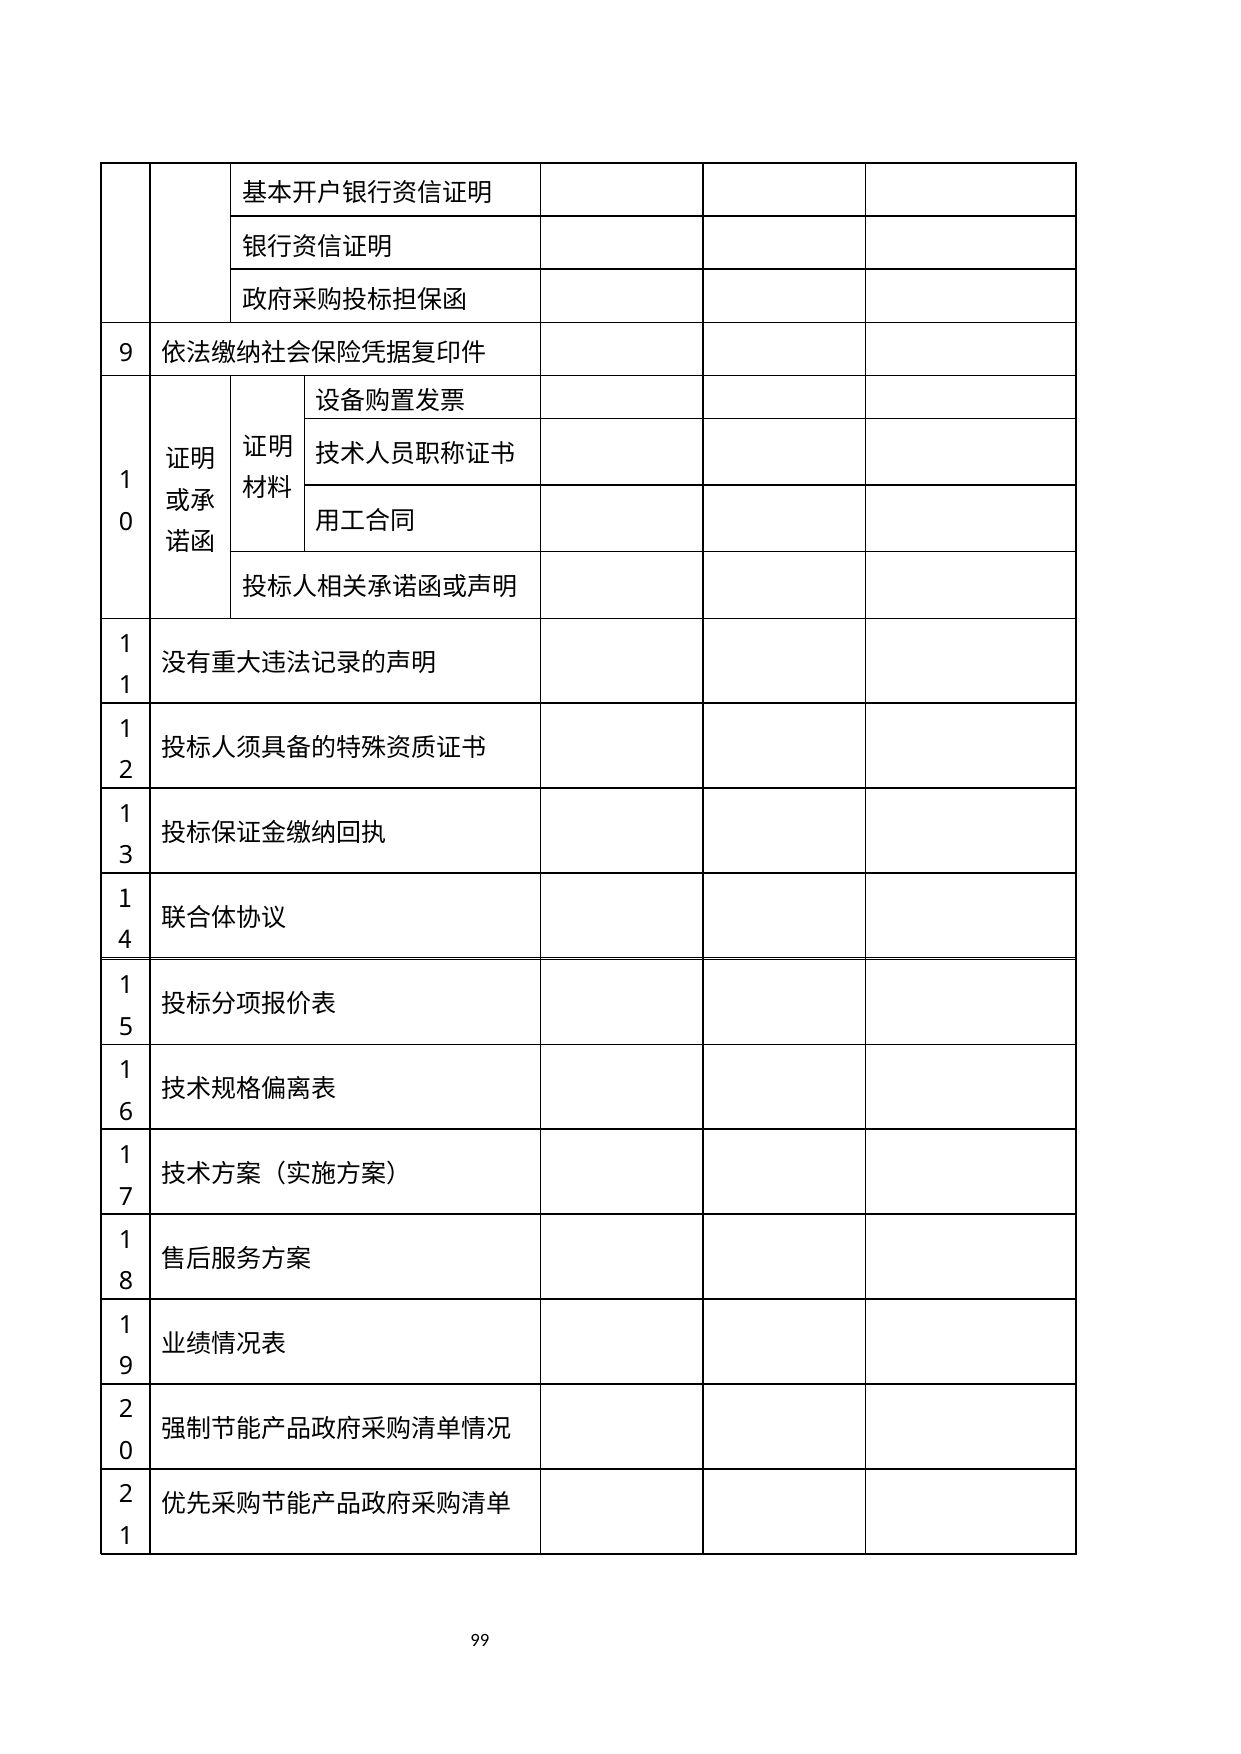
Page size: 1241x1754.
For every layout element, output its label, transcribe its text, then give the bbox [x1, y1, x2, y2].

table_cell [541, 217, 702, 268]
table_cell [866, 1385, 1075, 1468]
table_cell [541, 323, 702, 374]
table_cell [866, 323, 1075, 374]
table_cell [866, 1215, 1075, 1298]
table_cell 18 [102, 1215, 149, 1298]
table_cell [704, 552, 865, 617]
table_cell [541, 1045, 702, 1128]
table_cell [541, 419, 702, 484]
table_cell [704, 789, 865, 872]
table_cell [704, 1045, 865, 1128]
table_cell [866, 704, 1075, 787]
table_cell [541, 704, 702, 787]
table_cell 技术人员职称证书 [305, 419, 540, 484]
table_cell [541, 1300, 702, 1383]
table_cell [866, 619, 1075, 702]
table_cell [541, 552, 702, 617]
table_cell 投标人须具备的特殊资质证书 [151, 704, 540, 787]
table_cell [866, 1470, 1075, 1553]
table_cell 银行资信证明 [231, 217, 540, 268]
table_cell [866, 419, 1075, 484]
table_cell 业绩情况表 [151, 1300, 540, 1383]
table_cell [704, 323, 865, 374]
table_cell 投标人相关承诺函或声明 [231, 552, 540, 617]
table_cell [704, 874, 865, 957]
table_cell 17 [102, 1130, 149, 1213]
table_cell [704, 1300, 865, 1383]
table_cell [704, 1130, 865, 1213]
table_cell [704, 419, 865, 484]
table_cell [704, 960, 865, 1043]
table_cell [866, 960, 1075, 1043]
table_cell [704, 164, 865, 215]
table_cell [541, 270, 702, 321]
table_cell [866, 164, 1075, 215]
table_cell [866, 486, 1075, 551]
table_cell [866, 376, 1075, 418]
table_cell [704, 704, 865, 787]
table_cell 联合体协议 [151, 874, 540, 957]
table_cell 证明或承诺函 [151, 376, 230, 617]
table_cell 10 [102, 376, 149, 617]
table_cell 售后服务方案 [151, 1215, 540, 1298]
table_cell [866, 1300, 1075, 1383]
table_cell 20 [102, 1385, 149, 1468]
table_cell 强制节能产品政府采购清单情况 [151, 1385, 540, 1468]
table_cell 基本开户银行资信证明 [231, 164, 540, 215]
table_cell 依法缴纳社会保险凭据复印件 [151, 323, 540, 374]
table_cell [704, 1385, 865, 1468]
table_cell [541, 1215, 702, 1298]
table_cell [541, 1130, 702, 1213]
table_cell [704, 1215, 865, 1298]
table_cell [541, 1385, 702, 1468]
table_cell [541, 874, 702, 957]
table_cell [541, 486, 702, 551]
table_cell 13 [102, 789, 149, 872]
table_cell [866, 874, 1075, 957]
table_cell 9 [102, 323, 149, 374]
table_cell 19 [102, 1300, 149, 1383]
table_cell [704, 217, 865, 268]
table_cell [541, 376, 702, 418]
table_cell 设备购置发票 [305, 376, 540, 418]
table_cell 12 [102, 704, 149, 787]
table_cell [541, 1470, 702, 1553]
table_cell [866, 1045, 1075, 1128]
table_cell [704, 376, 865, 418]
table_cell [866, 217, 1075, 268]
table_cell [541, 164, 702, 215]
table_cell 用工合同 [305, 486, 540, 551]
table_cell 没有重大违法记录的声明 [151, 619, 540, 702]
table_cell [866, 270, 1075, 321]
table_cell [704, 486, 865, 551]
table_cell 政府采购投标担保函 [231, 270, 540, 321]
table_cell [704, 270, 865, 321]
table_cell 投标保证金缴纳回执 [151, 789, 540, 872]
table_cell 11 [102, 619, 149, 702]
table_cell [866, 789, 1075, 872]
table_cell 证明材料 [231, 376, 304, 551]
table_cell [704, 1470, 865, 1553]
table_cell 15 [102, 960, 149, 1043]
table_cell 优先采购节能产品政府采购清单情况 [151, 1470, 540, 1553]
table_cell 14 [102, 874, 149, 957]
table_cell [866, 1130, 1075, 1213]
table_cell [704, 619, 865, 702]
table_cell 21 [102, 1470, 149, 1553]
table_cell 技术规格偏离表 [151, 1045, 540, 1128]
table_cell 投标分项报价表 [151, 960, 540, 1043]
table_cell [541, 960, 702, 1043]
table_cell 技术方案（实施方案） [151, 1130, 540, 1213]
table_cell [541, 619, 702, 702]
table_cell [866, 552, 1075, 617]
table_cell [541, 789, 702, 872]
table_cell 16 [102, 1045, 149, 1128]
